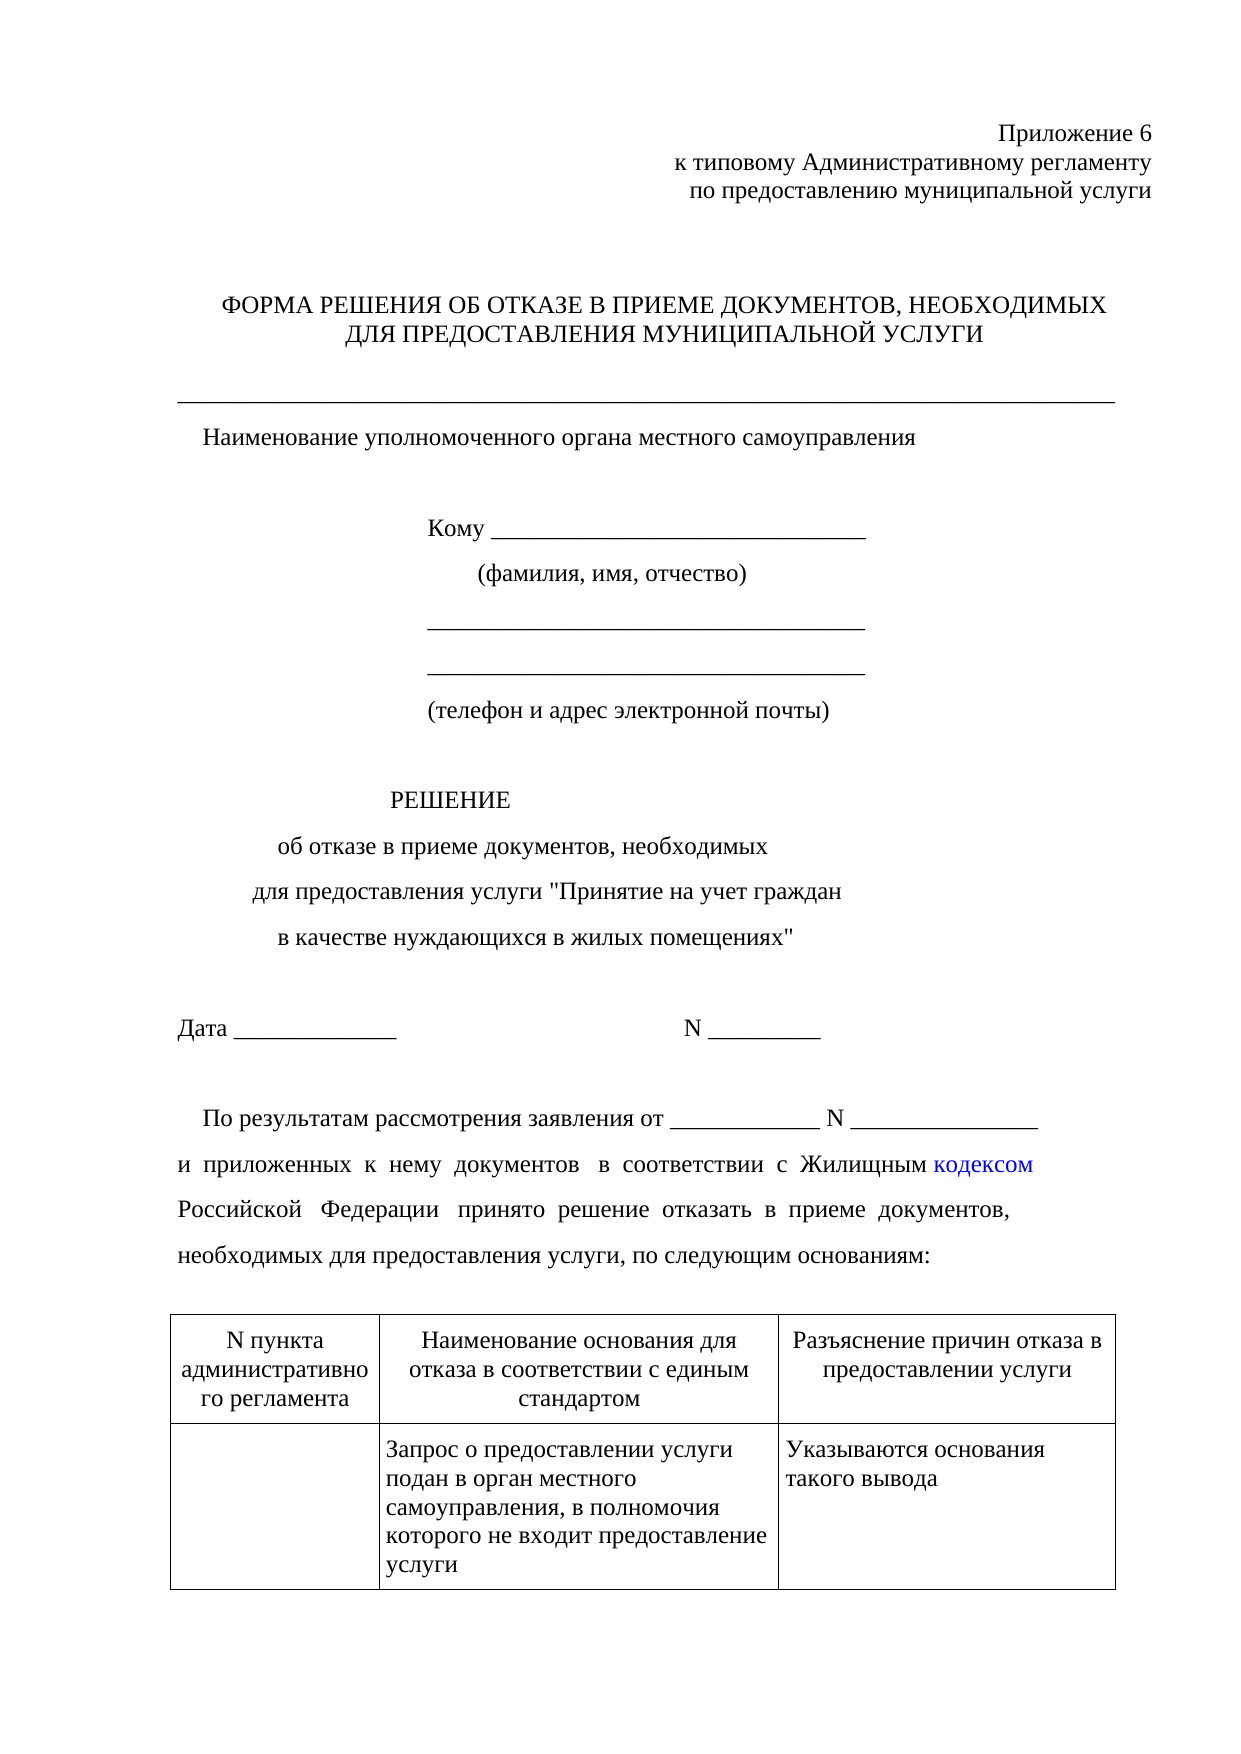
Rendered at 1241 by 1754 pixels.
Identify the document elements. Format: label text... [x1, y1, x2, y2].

text ___________________________________ [177, 649, 1152, 678]
text ___________________________________________________________________________ [177, 377, 1152, 406]
text по предоставлению муниципальной услуги [177, 176, 1152, 204]
table_cell Запрос о предоставлении услуги подан в орган местного самоуправления, в полномочия которого не входит предоставление услуги [380, 1424, 778, 1588]
text ФОРМА РЕШЕНИЯ ОБ ОТКАЗЕ В ПРИЕМЕ ДОКУМЕНТОВ, НЕОБХОДИМЫХ [177, 291, 1152, 319]
text Российской Федерации принято решение отказать в приеме документов, [177, 1194, 1152, 1223]
text (фамилия, имя, отчество) [177, 558, 1152, 587]
text Кому ______________________________ [177, 513, 1152, 542]
text Приложение 6 [177, 118, 1152, 147]
text ДЛЯ ПРЕДОСТАВЛЕНИЯ МУНИЦИПАЛЬНОЙ УСЛУГИ [177, 319, 1152, 348]
text для предоставления услуги "Принятие на учет граждан [177, 876, 1152, 905]
text необходимых для предоставления услуги, по следующим основаниям: [177, 1240, 1152, 1268]
text в качестве нуждающихся в жилых помещениях" [177, 922, 1152, 951]
table_header Наименование основания для отказа в соответствии с единым стандартом [380, 1315, 778, 1422]
text РЕШЕНИЕ [177, 786, 1152, 814]
text Дата _____________ N _________ [177, 1013, 1152, 1041]
table_header Разъяснение причин отказа в предоставлении услуги [779, 1315, 1115, 1422]
text (телефон и адрес электронной почты) [177, 695, 1152, 723]
text и приложенных к нему документов в соответствии с Жилищным кодексом [177, 1149, 1152, 1178]
table_cell [171, 1424, 379, 1588]
text Наименование уполномоченного органа местного самоуправления [177, 422, 1152, 451]
table_header N пункта административного регламента [171, 1315, 379, 1422]
text к типовому Административному регламенту [177, 147, 1152, 176]
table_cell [779, 1424, 1115, 1588]
text По результатам рассмотрения заявления от ____________ N _______________ [177, 1103, 1152, 1132]
text ___________________________________ [177, 604, 1152, 633]
text об отказе в приеме документов, необходимых [177, 831, 1152, 860]
